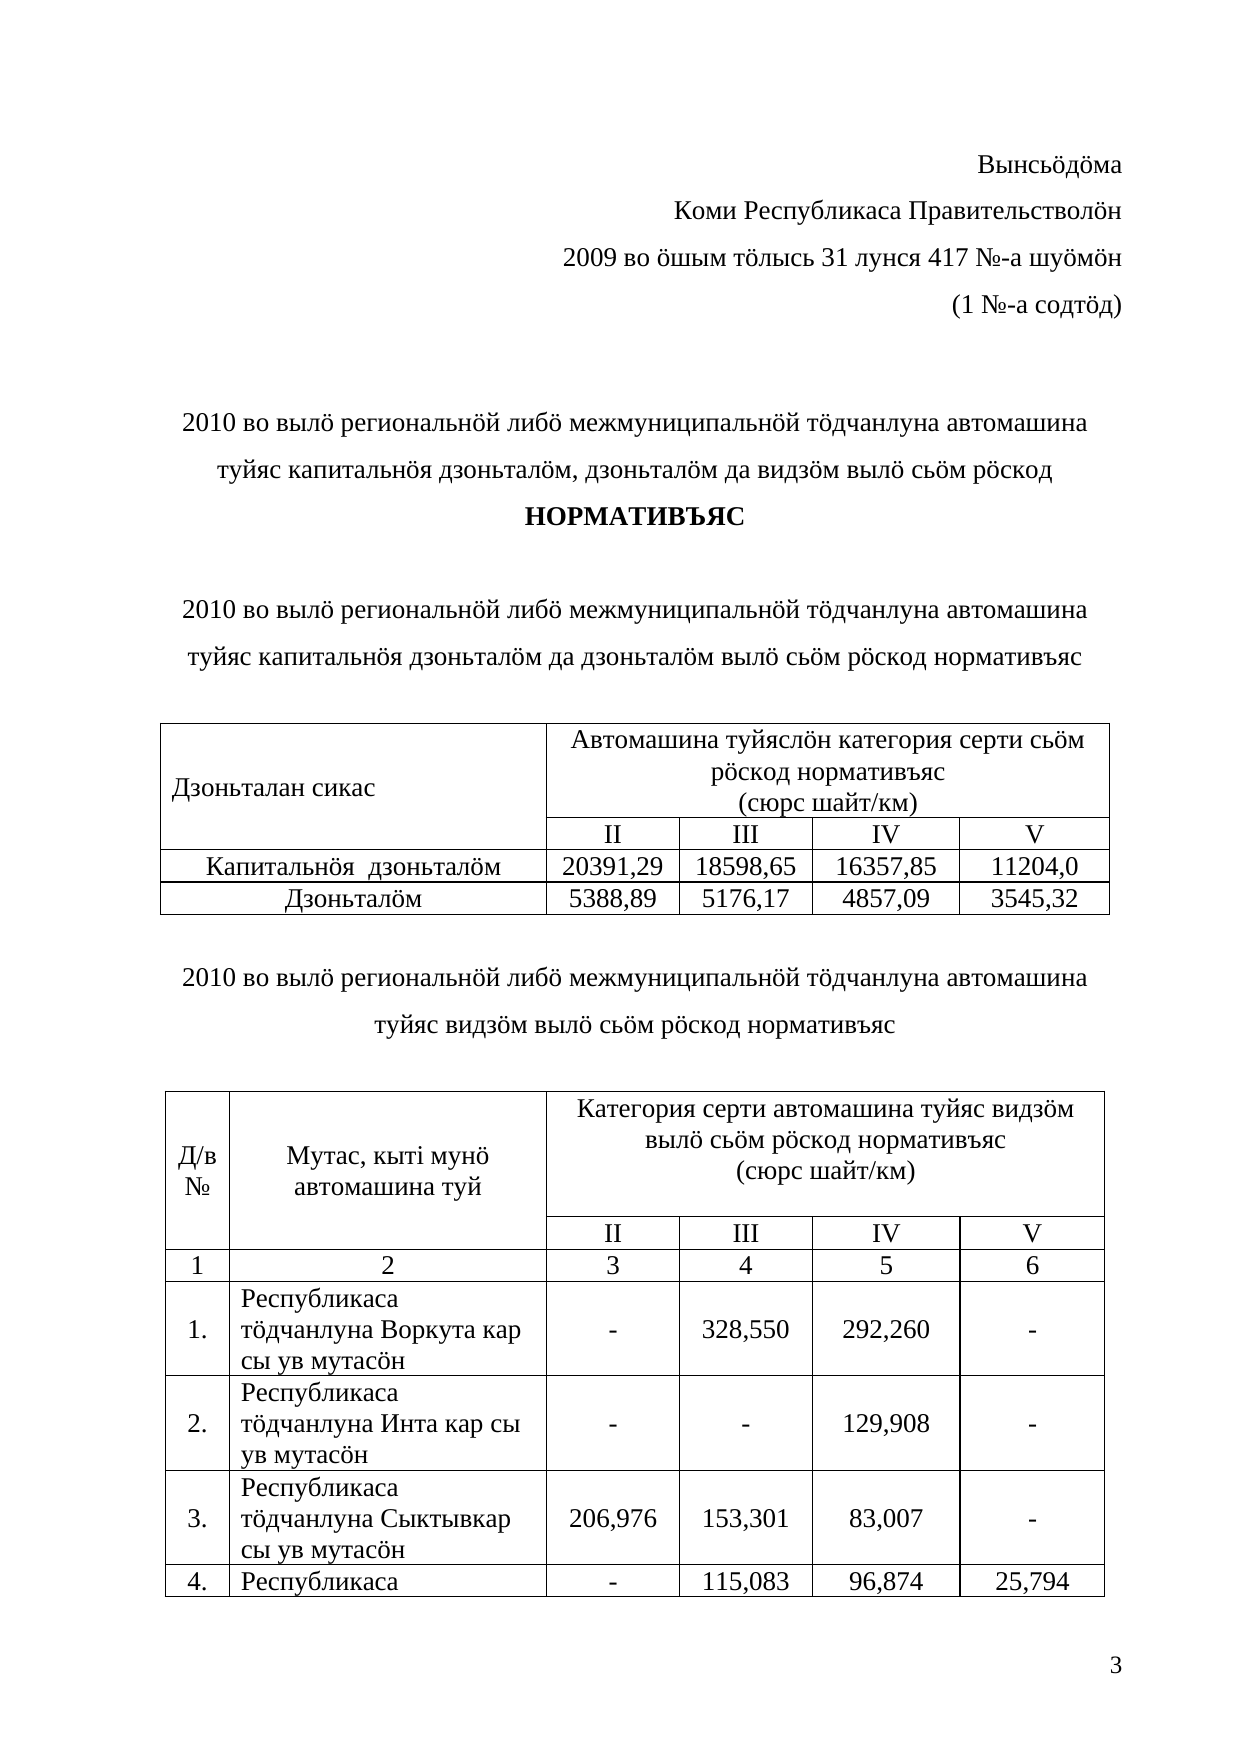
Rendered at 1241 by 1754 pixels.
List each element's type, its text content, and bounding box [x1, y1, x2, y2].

table_cell Капитальнöя дзоньталöм [161, 850, 546, 881]
table_cell 16357,85 [813, 850, 959, 881]
table_cell II [547, 1217, 679, 1248]
table_cell III [680, 818, 812, 849]
table_cell 11204,0 [960, 850, 1109, 881]
table_cell 3. [166, 1471, 229, 1564]
table_cell - [961, 1282, 1104, 1375]
table_cell 83,007 [813, 1471, 959, 1564]
subtitle Коми Республикаса Правительстволöн [148, 194, 1122, 226]
table_cell 4857,09 [813, 883, 959, 913]
title 2010 во вылö региональнöй либö межмуниципальнöй тöдчанлуна автомашина туйяс видзöм вылö сьöм рöскод нормативъяс [148, 961, 1122, 1039]
table_cell 5388,89 [547, 883, 679, 913]
table_cell 1 [166, 1250, 229, 1281]
table_cell 6 [961, 1250, 1104, 1281]
table_cell 96,874 [813, 1565, 959, 1596]
table_cell 129,908 [813, 1376, 959, 1469]
table_cell IV [813, 1217, 959, 1248]
table_cell 3545,32 [960, 883, 1109, 913]
table_cell - [547, 1282, 679, 1375]
table_header Д/в № [166, 1092, 229, 1248]
table_header Категория серти автомашина туйяс видзöм вылö сьöм рöскод нормативъяс (сюрс шайт/км) [547, 1092, 1104, 1216]
table_cell - [547, 1376, 679, 1469]
table_cell - [547, 1565, 679, 1596]
table_cell 3 [547, 1250, 679, 1281]
table_cell 292,260 [813, 1282, 959, 1375]
table_cell 5176,17 [680, 883, 812, 913]
table_header Дзоньталан сикас [161, 724, 546, 849]
table_cell 20391,29 [547, 850, 679, 881]
table_cell IV [813, 818, 959, 849]
title 2010 во вылö региональнöй либö межмуниципальнöй тöдчанлуна автомашина туйяс капитальнöя дзоньталöм, дзоньталöм да видзöм вылö сьöм рöскод НОРМАТИВЪЯС [148, 406, 1122, 531]
table_cell Дзоньталöм [161, 883, 546, 913]
table_cell - [680, 1376, 812, 1469]
subtitle 2009 во öшым тöлысь 31 лунся 417 №-а шуöмöн [148, 241, 1122, 272]
table_cell 5 [813, 1250, 959, 1281]
subtitle (1 №-а содтöд) [148, 288, 1122, 319]
table_cell Республикаса тöдчанлуна Сыктывкар сы ув мутасöн [230, 1471, 546, 1564]
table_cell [230, 1565, 546, 1596]
table_cell 115,083 [680, 1565, 812, 1596]
table_cell 1. [166, 1282, 229, 1375]
table_cell - [961, 1376, 1104, 1469]
table_cell 206,976 [547, 1471, 679, 1564]
table_cell 18598,65 [680, 850, 812, 881]
table_cell 153,301 [680, 1471, 812, 1564]
title 2010 во вылö региональнöй либö межмуниципальнöй тöдчанлуна автомашина туйяс капитальнöя дзоньталöм да дзоньталöм вылö сьöм рöскод нормативъяс [148, 593, 1122, 671]
table_cell 2 [230, 1250, 546, 1281]
table_cell Республикаса тöдчанлуна Воркута кар сы ув мутасöн [230, 1282, 546, 1375]
table_cell 4 [680, 1250, 812, 1281]
subtitle Вынсьöдöма [148, 148, 1122, 179]
table_cell - [961, 1471, 1104, 1564]
table_header Мутас, кытi мунö автомашина туй [230, 1092, 546, 1248]
table_header Автомашина туйяслöн категория серти сьöм рöскод нормативъяс (сюрс шайт/км) [547, 724, 1109, 817]
table_cell II [547, 818, 679, 849]
table_cell V [960, 818, 1109, 849]
table_cell III [680, 1217, 812, 1248]
table_cell 25,794 [961, 1565, 1104, 1596]
table_cell 2. [166, 1376, 229, 1469]
table_cell 4. [166, 1565, 229, 1596]
table_cell Республикаса тöдчанлуна Инта кар сы ув мутасöн [230, 1376, 546, 1469]
table_cell 328,550 [680, 1282, 812, 1375]
table_cell V [961, 1217, 1104, 1248]
